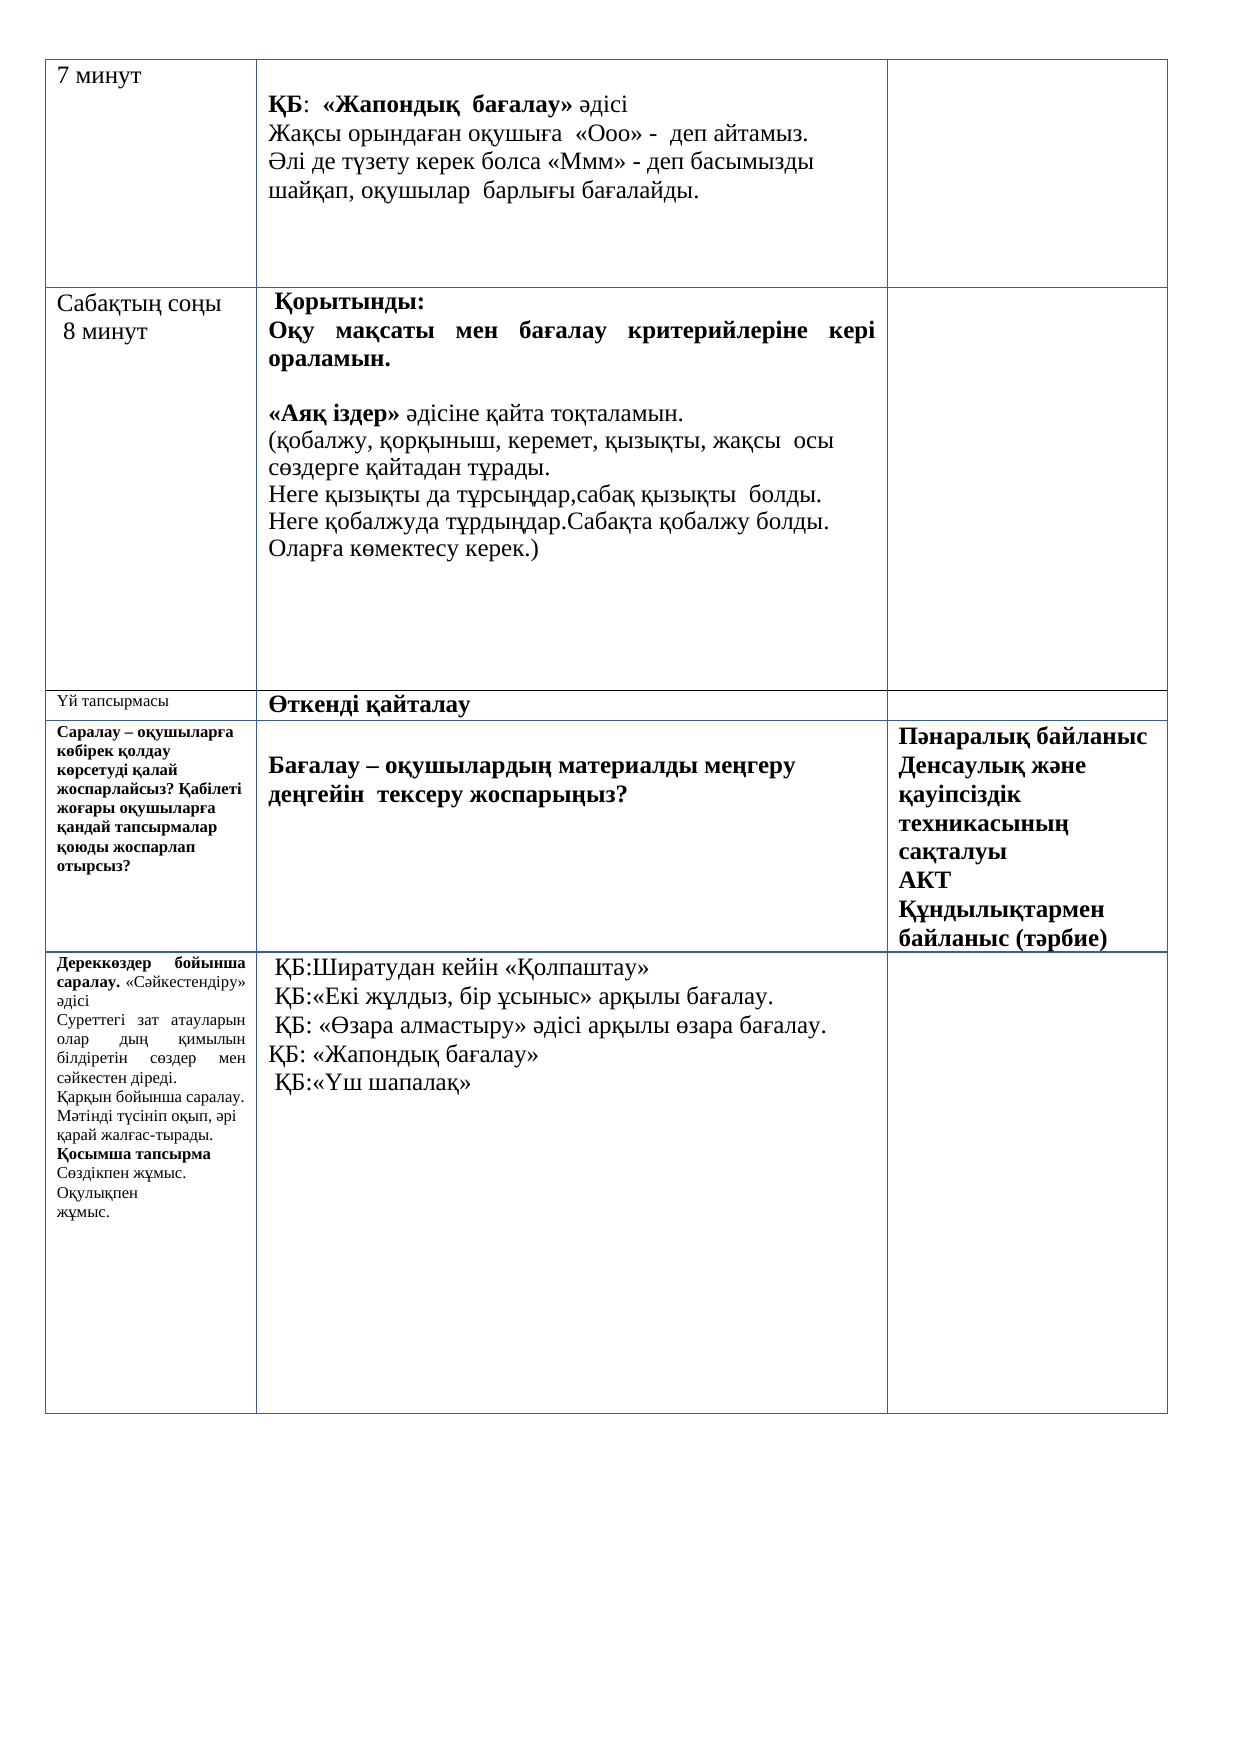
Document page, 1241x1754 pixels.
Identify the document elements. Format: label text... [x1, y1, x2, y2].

table_cell Саралау – оқушыларға көбірек қолдау көрсетуді қалай жоспарлайсыз? Қабілеті жоғары оқушыларға қандай тапсырмалар қоюды жоспарлап отырсыз? [46, 721, 256, 951]
table_cell Сабақтың соңы 8 минут [46, 288, 256, 690]
table_cell Қорытынды: Оқу мақсаты мен бағалау критерийлеріне кері ораламын. «Аяқ іздер» әдісіне қайта тоқталамын. (қобалжу, қорқыныш, керемет, қызықты, жақсы осы сөздерге қайтадан тұрады. Неге қызықты да тұрсыңдар,сабақ қызықты болды. Неге қобалжуда тұрдыңдар.Сабақта қобалжу болды. Оларға көмектесу керек.) [257, 288, 887, 690]
table_cell 7 минут [46, 60, 256, 287]
table_cell [888, 60, 1167, 287]
table_cell Дереккөздер бойынша саралау. «Сәйкестендіру» әдісі Суреттегі зат атауларын олар дың қимылын білдіретін сөздер мен сәйкестен діреді. Қарқын бойынша саралау. Мәтінді түсініп оқып, әрі қарай жалғас-тырады. Қосымша тапсырма Сөздікпен жұмыс. Оқулықпен жұмыс. [46, 953, 256, 1412]
table_cell [888, 691, 1167, 720]
table_cell Үй тапсырмасы [46, 691, 256, 720]
table_cell Өткенді қайталау [257, 691, 887, 720]
table_cell Пәнаралық байланыс Денсаулық және қауіпсіздік техникасының сақталуы АКТ Құндылықтармен байланыс (тәрбие) [888, 721, 1167, 951]
table_cell ҚБ:Ширатудан кейін «Қолпаштау» ҚБ:«Екі жұлдыз, бір ұсыныс» арқылы бағалау. ҚБ: «Өзара алмастыру» әдісі арқылы өзара бағалау. ҚБ: «Жапондық бағалау» ҚБ:«Үш шапалақ» [257, 953, 887, 1412]
table_cell ҚБ: «Жапондық бағалау» әдісі Жақсы орындаған оқушыға «Ооо» - деп айтамыз. Әлі де түзету керек болса «Ммм» - деп басымызды шайқап, оқушылар барлығы бағалайды. [257, 60, 887, 287]
table_cell Бағалау – оқушылардың материалды меңгеру деңгейін тексеру жоспарыңыз? [257, 721, 887, 951]
table_cell [888, 288, 1167, 690]
table_cell [888, 953, 1167, 1412]
